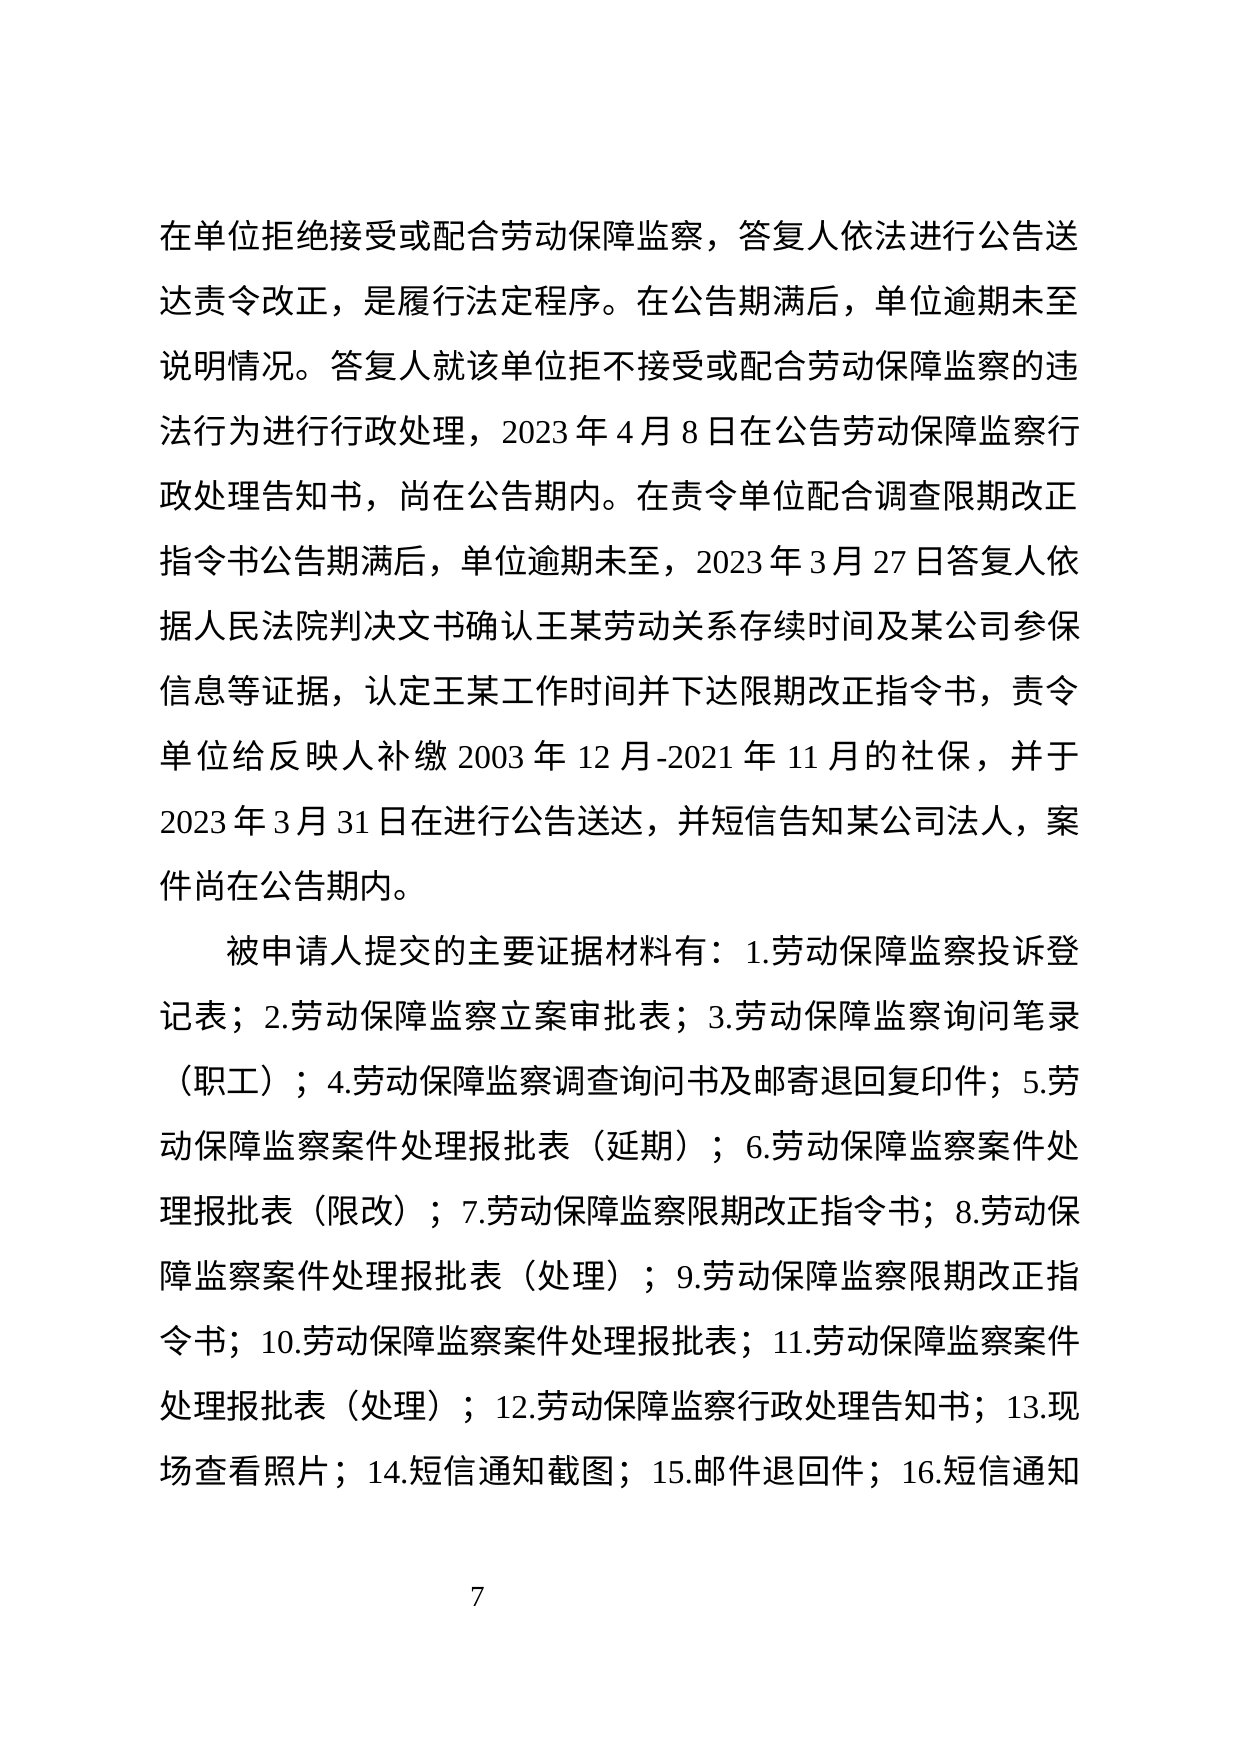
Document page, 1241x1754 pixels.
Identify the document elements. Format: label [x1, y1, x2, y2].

text [159, 917, 1081, 1502]
text [159, 202, 1081, 917]
